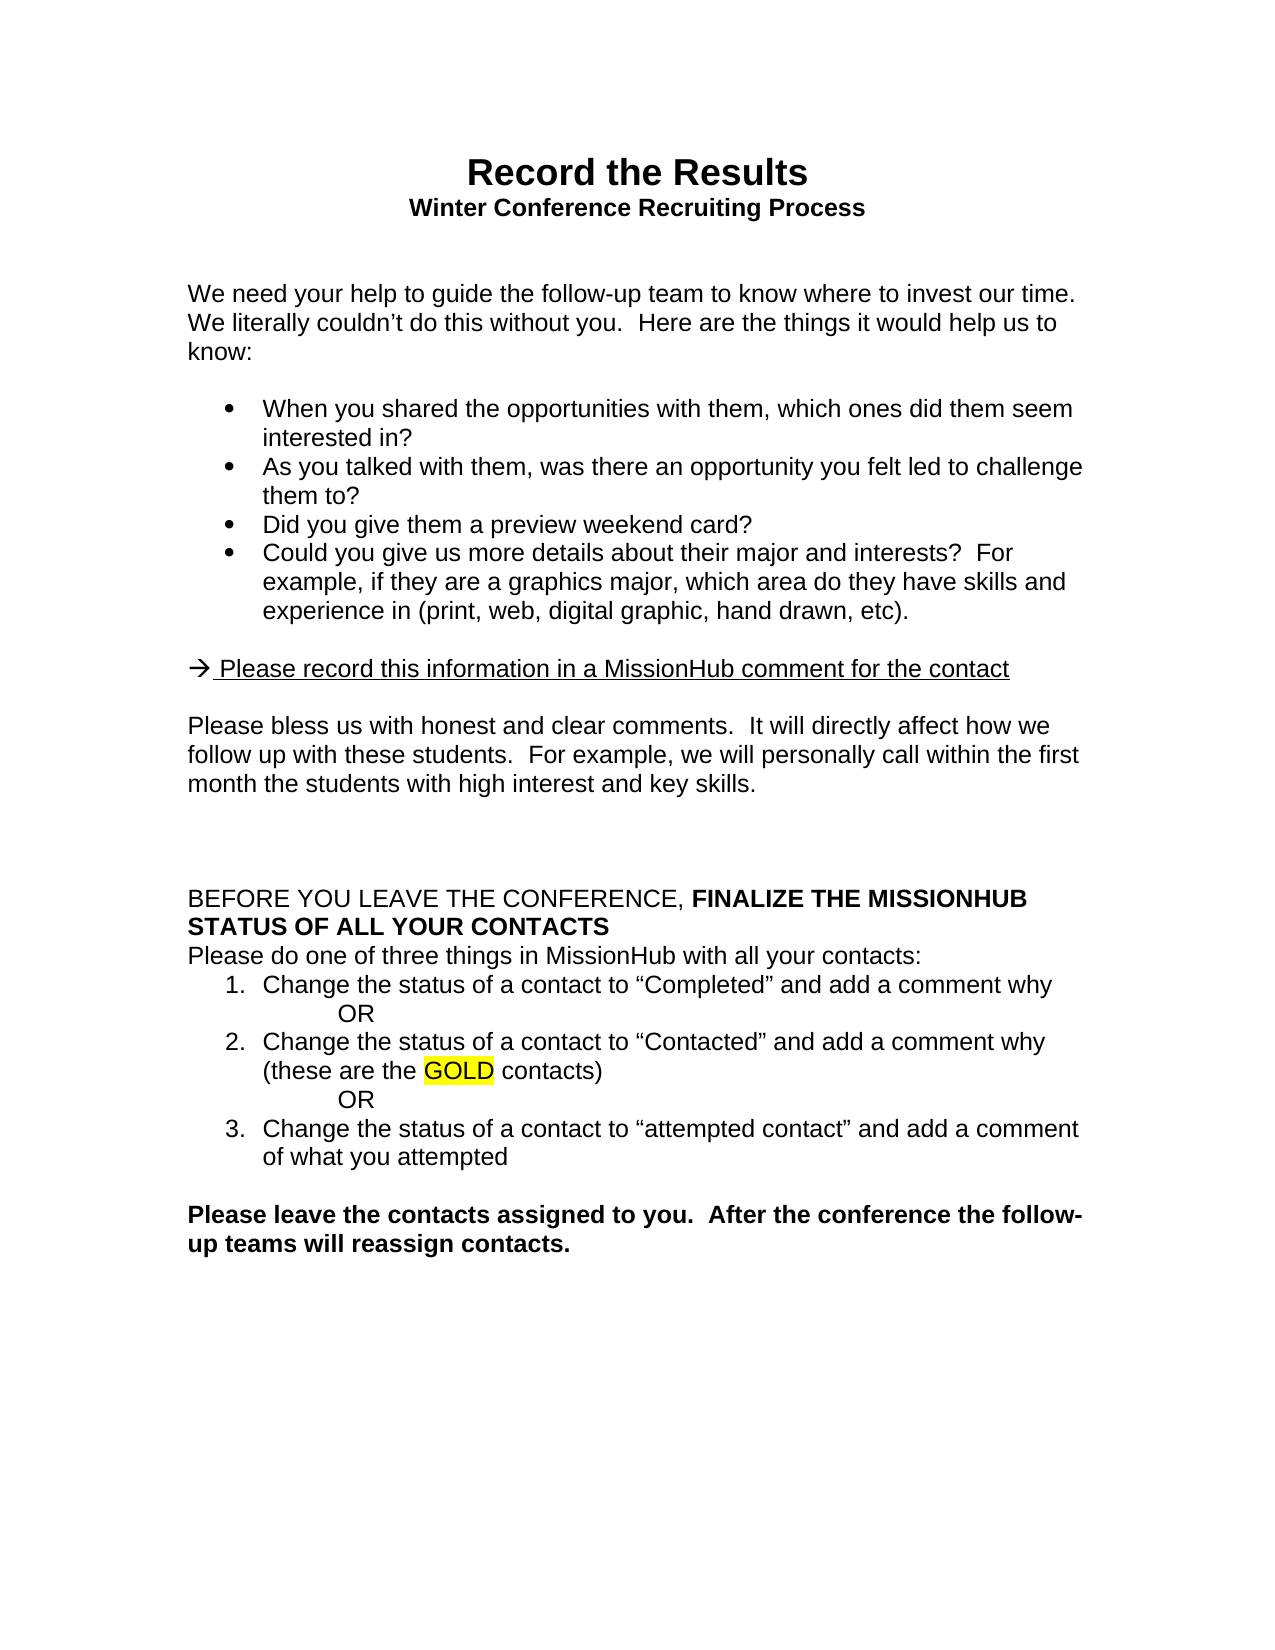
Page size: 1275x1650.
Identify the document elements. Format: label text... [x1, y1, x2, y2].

list Change the status of a contact to “attempted contact” and add a comment of what you attempted [225, 1114, 1087, 1171]
list OR [262, 999, 1087, 1027]
text Please bless us with honest and clear comments. It will directly affect how we follow up with these students. For example, we will personally call within the first month the students with high interest and key skills. [187, 711, 1087, 826]
text Winter Conference Recruiting Process [187, 193, 1087, 222]
text Please record this information in a MissionHub comment for the contact [187, 653, 1087, 682]
list Change the status of a contact to “Contacted” and add a comment why (these are the GOLD contacts) [225, 1027, 1087, 1085]
list Did you give them a preview weekend card? [225, 509, 1087, 538]
text We need your help to guide the follow-up team to know where to invest our time. We literally couldn’t do this without you. Here are the things it would help us to know: [187, 279, 1087, 366]
list When you shared the opportunities with them, which ones did them seem interested in? [225, 394, 1087, 452]
list As you talked with them, was there an opportunity you felt led to challenge them to? [225, 452, 1087, 509]
list OR [337, 1085, 1087, 1114]
list Could you give us more details about their major and interests? For example, if they are a graphics major, which area do they have skills and experience in (print, web, digital graphic, hand drawn, etc). [225, 538, 1087, 625]
text BEFORE YOU LEAVE THE CONFERENCE, FINALIZE THE MISSIONHUB STATUS OF ALL YOUR CONTACTS Please do one of three things in MissionHub with all your contacts: [187, 826, 1087, 970]
text Record the Results [187, 150, 1087, 193]
list Change the status of a contact to “Completed” and add a comment why [225, 970, 1087, 999]
text Please leave the contacts assigned to you. After the conference the follow-up teams will reassign contacts. [187, 1200, 1087, 1257]
